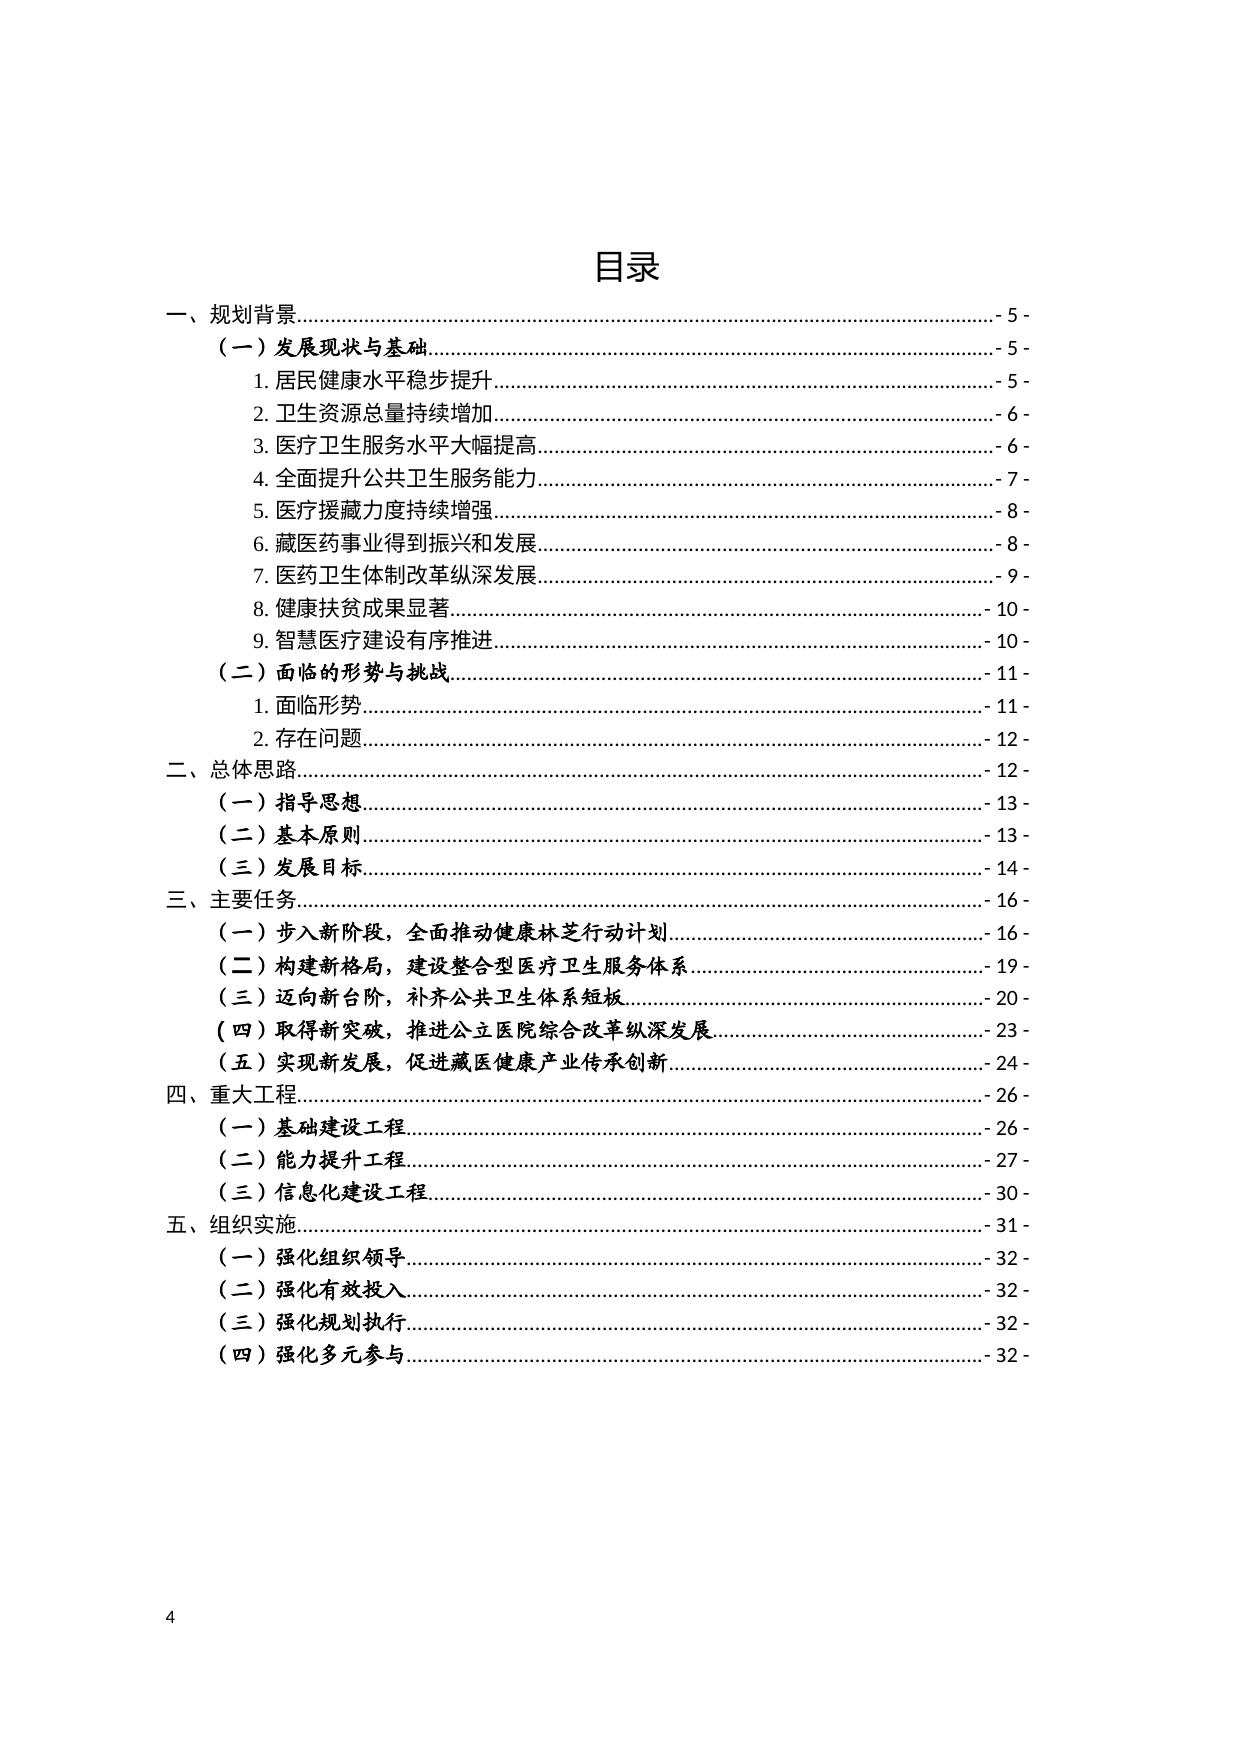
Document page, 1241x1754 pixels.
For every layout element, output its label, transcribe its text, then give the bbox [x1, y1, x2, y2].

text （二）基本原则 - 13 - [209, 818, 1087, 850]
text （五）实现新发展，促进藏医健康产业传承创新 - 24 - [209, 1045, 1087, 1078]
text 5. 医疗援藏力度持续增强 - 8 - [253, 493, 1087, 525]
text 四、重大工程 - 26 - [165, 1078, 1087, 1110]
text 五、组织实施 - 31 - [165, 1208, 1087, 1240]
text 2. 存在问题 - 12 - [253, 720, 1087, 753]
text （三）强化规划执行 - 32 - [209, 1305, 1087, 1338]
text （二）面临的形势与挑战 - 11 - [209, 655, 1087, 688]
text （一）指导思想 - 13 - [209, 785, 1087, 818]
text （一）步入新阶段，全面推动健康林芝行动计划 - 16 - [209, 915, 1087, 948]
text （三）信息化建设工程 - 30 - [209, 1175, 1087, 1208]
text 7. 医药卫生体制改革纵深发展 - 9 - [253, 558, 1087, 590]
text （四）取得新突破，推进公立医院综合改革纵深发展 - 23 - [209, 1013, 1087, 1045]
text （一）强化组织领导 - 32 - [209, 1240, 1087, 1273]
text 1. 面临形势 - 11 - [362, 688, 1087, 720]
text 4. 全面提升公共卫生服务能力 - 7 - [253, 460, 1087, 493]
text （三）迈向新台阶，补齐公共卫生体系短板 - 20 - [209, 980, 1087, 1013]
text （一）基础建设工程 - 26 - [209, 1110, 1087, 1143]
text 3. 医疗卫生服务水平大幅提高 - 6 - [253, 428, 1087, 460]
text （二）强化有效投入 - 32 - [209, 1273, 1087, 1305]
text 6. 藏医药事业得到振兴和发展 - 8 - [253, 525, 1087, 558]
text 三、主要任务 - 16 - [165, 883, 1087, 915]
text 8. 健康扶贫成果显著 - 10 - [253, 590, 1087, 623]
text 二、总体思路 - 12 - [165, 753, 1087, 785]
text 一、规划背景 - 5 - [165, 298, 1087, 330]
text 9. 智慧医疗建设有序推进 - 10 - [253, 623, 1087, 655]
text （二）能力提升工程 - 27 - [209, 1143, 1087, 1175]
text （二）构建新格局，建设整合型医疗卫生服务体系 - 19 - [209, 948, 1087, 980]
text 目录 [165, 233, 1087, 298]
text （四）强化多元参与 - 32 - [209, 1338, 1087, 1370]
text （三）发展目标 - 14 - [209, 850, 1087, 883]
text （一）发展现状与基础 - 5 - [209, 330, 1087, 363]
text 2. 卫生资源总量持续增加 - 6 - [253, 395, 1087, 428]
text 1. 居民健康水平稳步提升 - 5 - [253, 363, 1087, 395]
